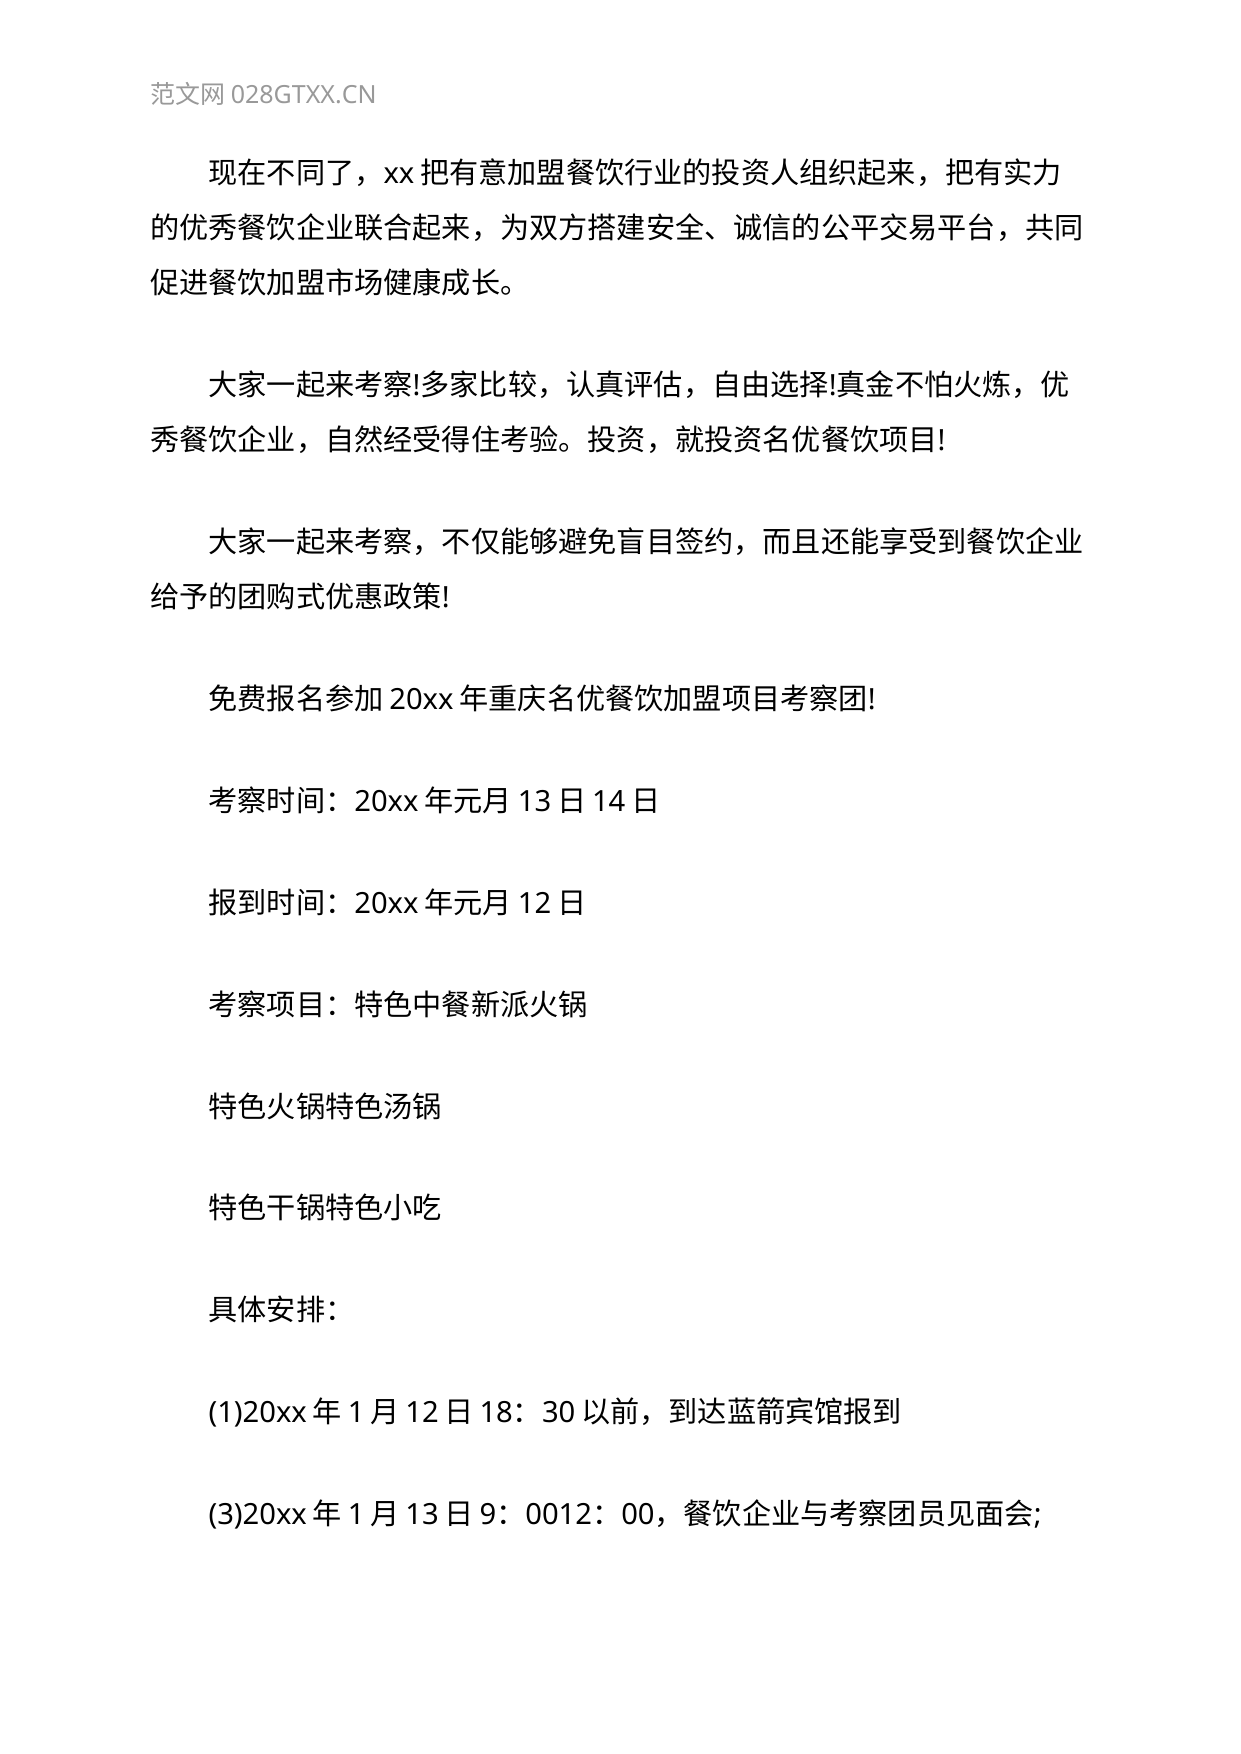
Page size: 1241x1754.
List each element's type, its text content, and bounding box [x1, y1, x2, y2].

text 报到时间：20xx年元月12日 [150, 879, 1090, 922]
text 大家一起来考察!多家比较，认真评估，自由选择!真金不怕火炼，优秀餐饮企业，自然经受得住考验。投资，就投资名优餐饮项目! [150, 362, 1090, 459]
text 现在不同了，xx把有意加盟餐饮行业的投资人组织起来，把有实力的优秀餐饮企业联合起来，为双方搭建安全、诚信的公平交易平台，共同促进餐饮加盟市场健康成长。 [150, 150, 1090, 302]
text (1)20xx年1月12日18：30以前，到达蓝箭宾馆报到 [150, 1388, 1090, 1431]
text 考察时间：20xx年元月13日14日 [150, 777, 1090, 820]
text (3)20xx年1月13日9：0012：00，餐饮企业与考察团员见面会; [150, 1491, 1090, 1533]
text 考察项目：特色中餐新派火锅 [150, 981, 1090, 1024]
text 大家一起来考察，不仅能够避免盲目签约，而且还能享受到餐饮企业给予的团购式优惠政策! [150, 519, 1090, 616]
text 具体安排： [150, 1287, 1090, 1329]
text 特色干锅特色小吃 [150, 1185, 1090, 1227]
text 免费报名参加20xx年重庆名优餐饮加盟项目考察团! [150, 676, 1090, 718]
text 特色火锅特色汤锅 [150, 1083, 1090, 1126]
